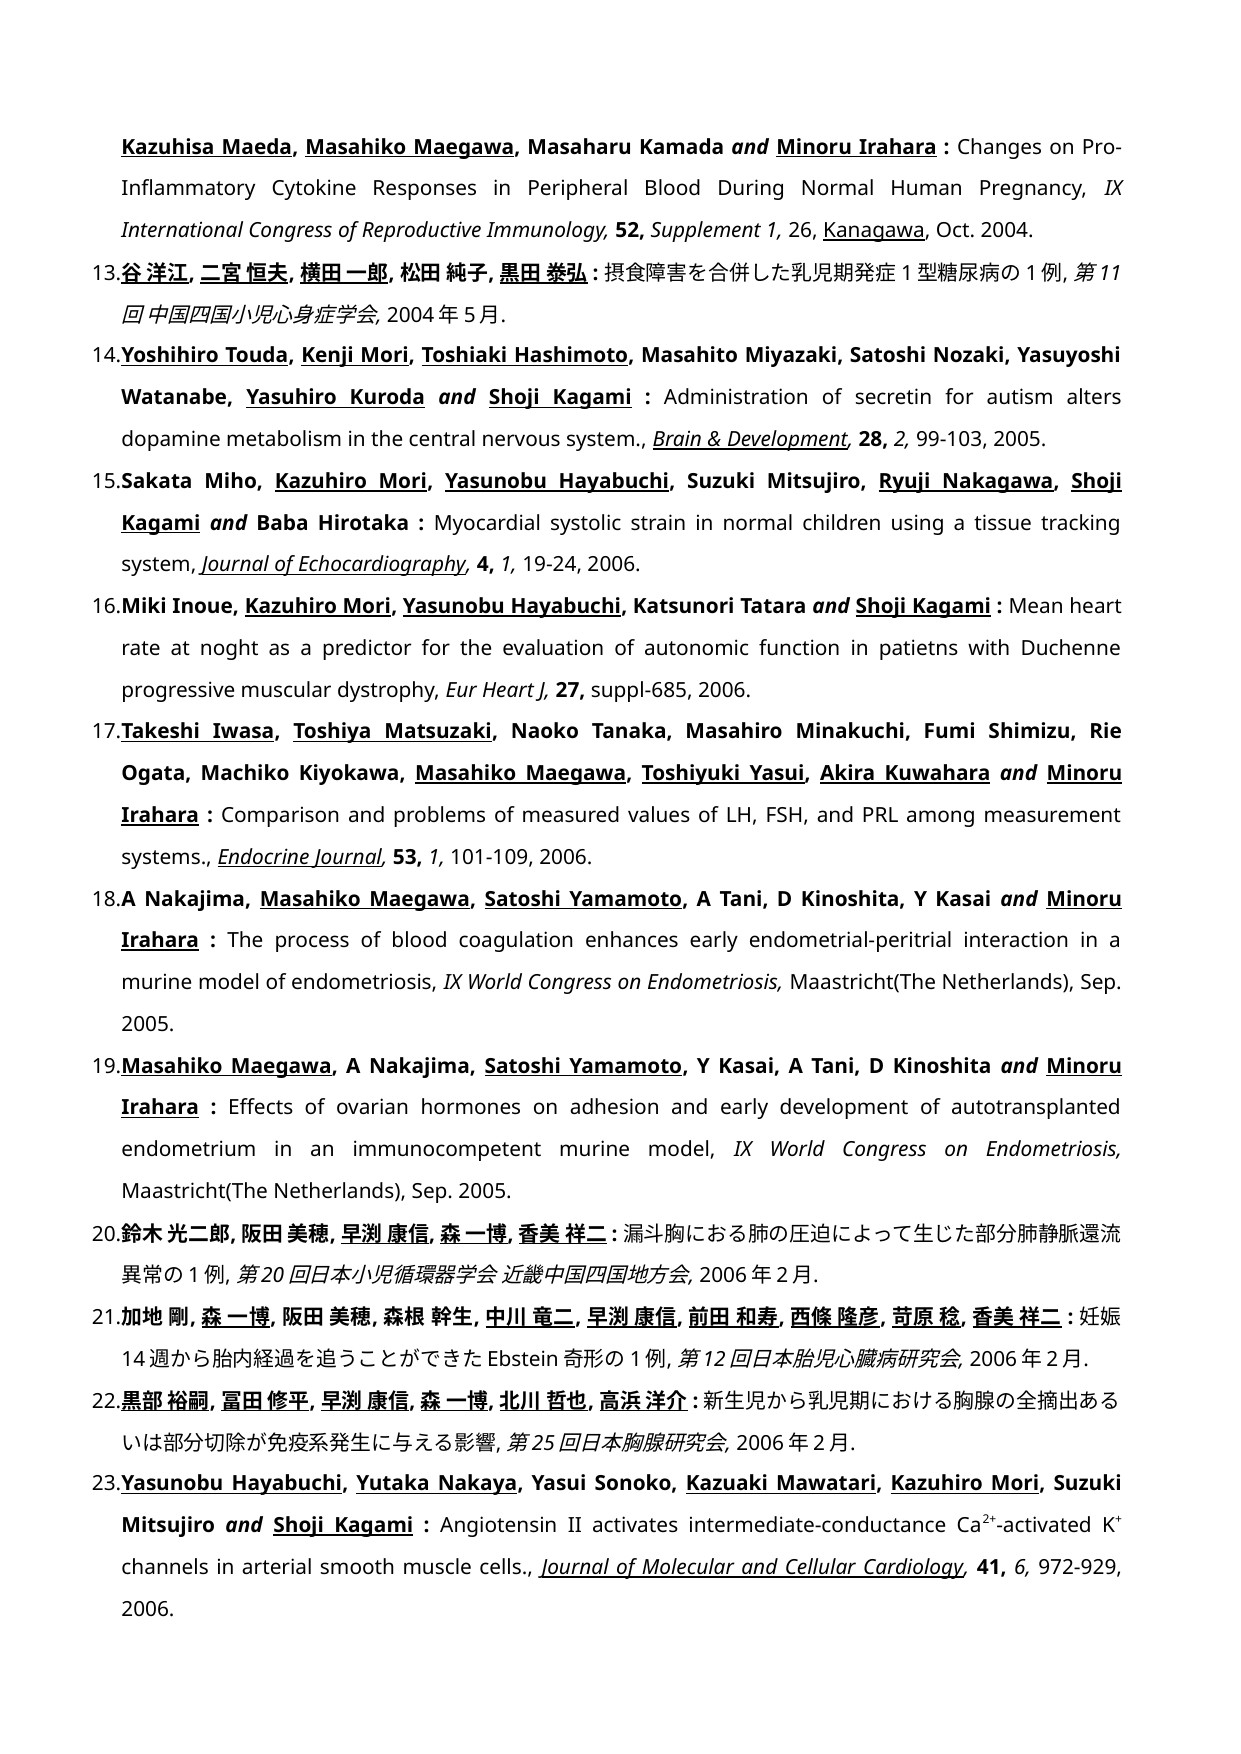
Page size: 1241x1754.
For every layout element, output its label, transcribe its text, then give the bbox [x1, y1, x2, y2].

list Yasunobu Hayabuchi, Yutaka Nakaya, Yasui Sonoko, Kazuaki Mawatari, Kazuhiro Mori, Suzuki Mitsujiro and Shoji Kagami : Angiotensin II activates intermediate-conductance Ca2+-activated K+ channels in arterial smooth muscle cells., Journal of Molecular and Cellular Cardiology, 41, 6, 972-929, 2006. [92, 1462, 1122, 1629]
list 谷 洋江, 二宮 恒夫, 横田 一郎, 松田 純子, 黒田 𣳾弘 : 摂食障害を合併した乳児期発症1型糖尿病の1例, 第11回 中国四国小児心身症学会, 2004年5月. [92, 250, 1122, 334]
list Takeshi Iwasa, Toshiya Matsuzaki, Naoko Tanaka, Masahiro Minakuchi, Fumi Shimizu, Rie Ogata, Machiko Kiyokawa, Masahiko Maegawa, Toshiyuki Yasui, Akira Kuwahara and Minoru Irahara : Comparison and problems of measured values of LH, FSH, and PRL among measurement systems., Endocrine Journal, 53, 1, 101-109, 2006. [92, 710, 1122, 877]
list 黒部 裕嗣, 冨田 修平, 早渕 康信, 森 一博, 北川 哲也, 高浜 洋介 : 新生児から乳児期における胸腺の全摘出あるいは部分切除が免疫系発生に与える影響, 第25回日本胸腺研究会, 2006年2月. [92, 1378, 1122, 1462]
list 加地 剛, 森 一博, 阪田 美穂, 森根 幹生, 中川 竜二, 早渕 康信, 前田 和寿, 西條 隆彦, 苛原 稔, 香美 祥二 : 妊娠14週から胎内経過を追うことができたEbstein奇形の1例, 第12回日本胎児心臓病研究会, 2006年2月. [92, 1295, 1122, 1378]
list 鈴木 光二郎, 阪田 美穂, 早渕 康信, 森 一博, 香美 祥二 : 漏斗胸におる肺の圧迫によって生じた部分肺静脈還流異常の1例, 第20回日本小児循環器学会 近畿中国四国地方会, 2006年2月. [92, 1211, 1122, 1295]
list Miki Inoue, Kazuhiro Mori, Yasunobu Hayabuchi, Katsunori Tatara and Shoji Kagami : Mean heart rate at noght as a predictor for the evaluation of autonomic function in patietns with Duchenne progressive muscular dystrophy, Eur Heart J, 27, suppl-685, 2006. [92, 584, 1122, 710]
list Yoshihiro Touda, Kenji Mori, Toshiaki Hashimoto, Masahito Miyazaki, Satoshi Nozaki, Yasuyoshi Watanabe, Yasuhiro Kuroda and Shoji Kagami : Administration of secretin for autism alters dopamine metabolism in the central nervous system., Brain & Development, 28, 2, 99-103, 2005. [92, 334, 1122, 459]
list Sakata Miho, Kazuhiro Mori, Yasunobu Hayabuchi, Suzuki Mitsujiro, Ryuji Nakagawa, Shoji Kagami and Baba Hirotaka : Myocardial systolic strain in normal children using a tissue tracking system, Journal of Echocardiography, 4, 1, 19-24, 2006. [92, 459, 1122, 584]
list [92, 125, 1122, 250]
list A Nakajima, Masahiko Maegawa, Satoshi Yamamoto, A Tani, D Kinoshita, Y Kasai and Minoru Irahara : The process of blood coagulation enhances early endometrial-peritrial interaction in a murine model of endometriosis, IX World Congress on Endometriosis, Maastricht(The Netherlands), Sep. 2005. [92, 877, 1122, 1044]
list Masahiko Maegawa, A Nakajima, Satoshi Yamamoto, Y Kasai, A Tani, D Kinoshita and Minoru Irahara : Effects of ovarian hormones on adhesion and early development of autotransplanted endometrium in an immunocompetent murine model, IX World Congress on Endometriosis, Maastricht(The Netherlands), Sep. 2005. [92, 1044, 1122, 1211]
